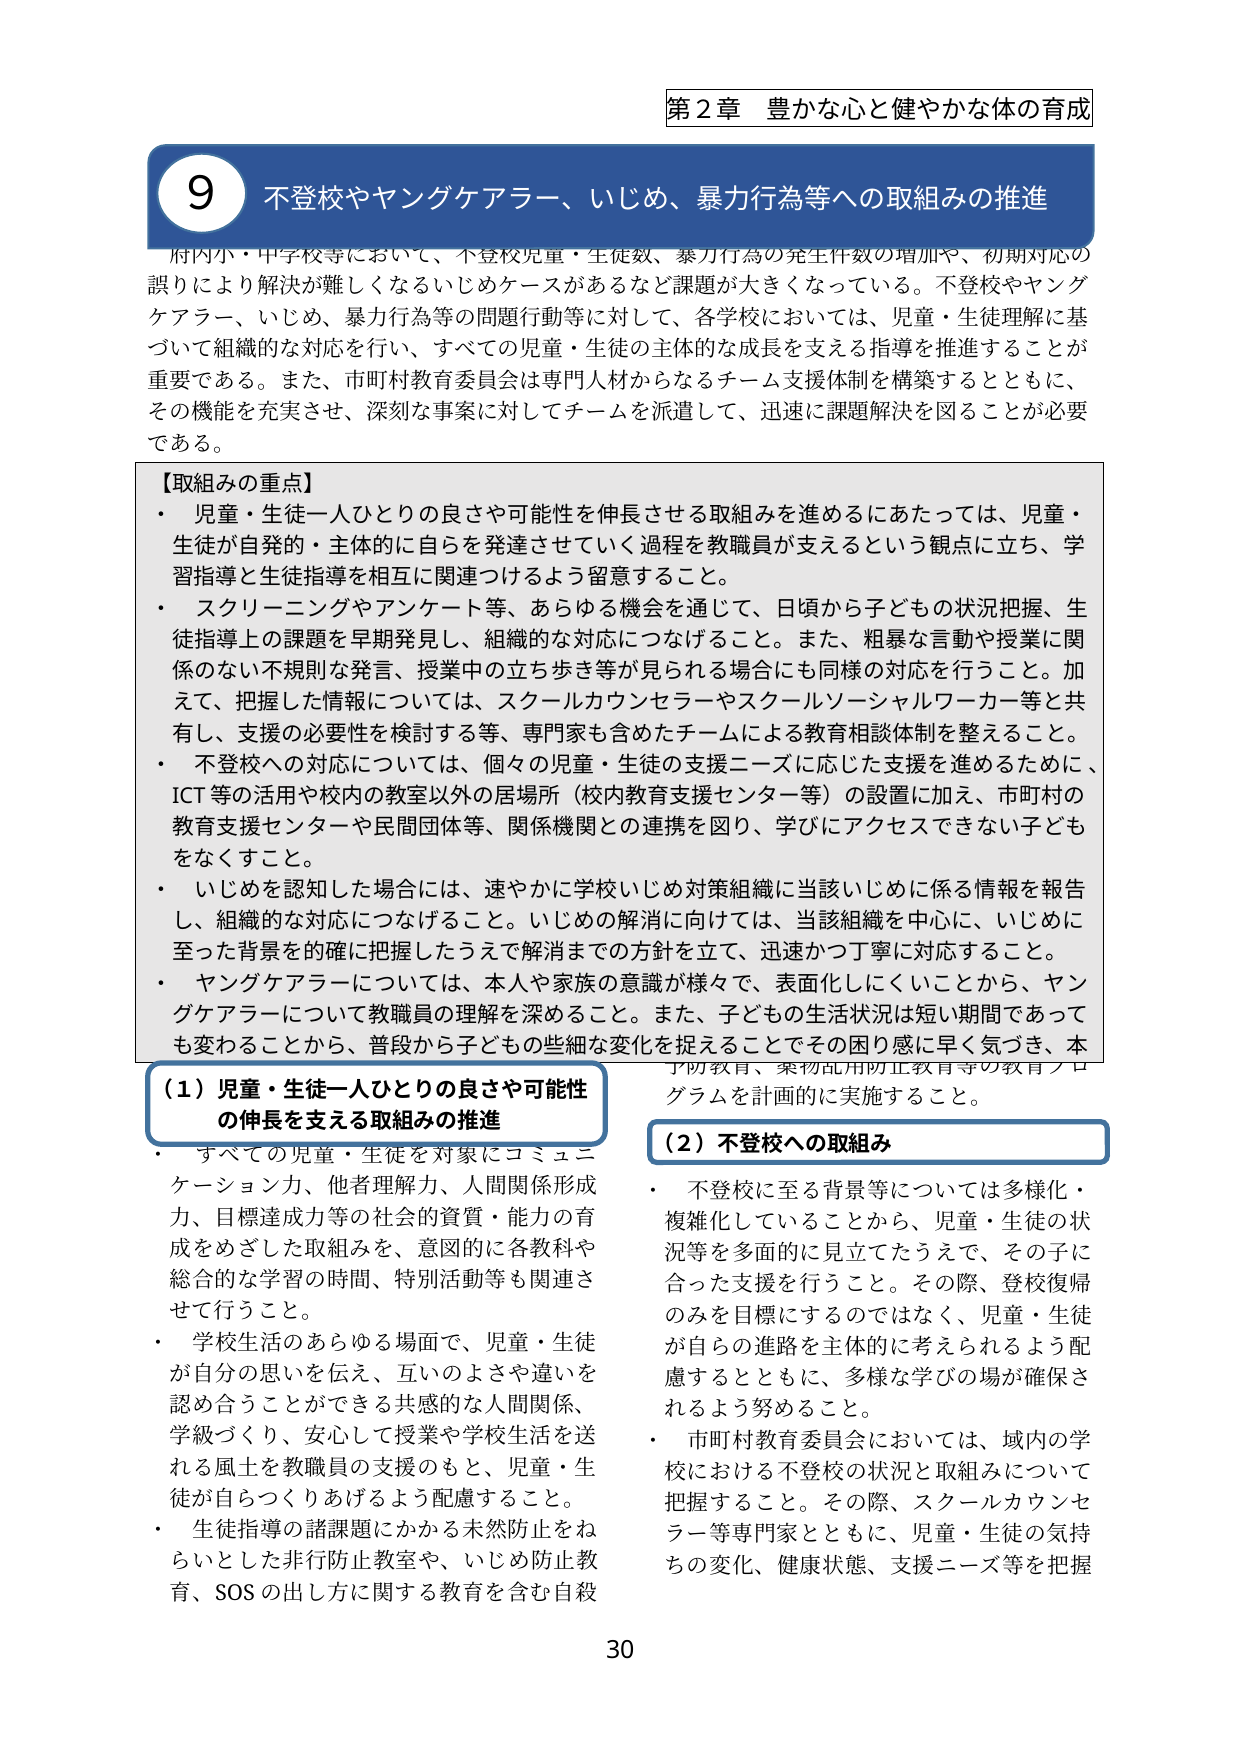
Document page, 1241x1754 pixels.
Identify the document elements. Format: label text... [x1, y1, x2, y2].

text ・ 生徒指導の諸課題にかかる未然防止をねらいとした非行防止教室や、いじめ防止教育、SOSの出し方に関する教育を含む自殺予防教育、薬物乱用防止教育等の教育プログラムを計画的に実施すること。 [148, 1512, 598, 1606]
text ・ 不登校に至る背景等については多様化・複雑化していることから、児童・生徒の状況等を多面的に見立てたうえで、その子に合った支援を行うこと。その際、登校復帰のみを目標にするのではなく、児童・生徒が自らの進路を主体的に考えられるよう配慮するとともに、多様な学びの場が確保されるよう努めること。 [642, 1173, 1092, 1423]
text 府内小・中学校等において、不登校児童・生徒数、暴力行為の発生件数の増加や、初期対応の誤りにより解決が難しくなるいじめケースがあるなど課題が大きくなっている。不登校やヤングケアラー、いじめ、暴力行為等の問題行動等に対して、各学校においては、児童・生徒理解に基づいて組織的な対応を行い、すべての児童・生徒の主体的な成長を支える指導を推進することが重要である。また、市町村教育委員会は専門人材からなるチーム支援体制を構築するとともに、その機能を充実させ、深刻な事案に対してチームを派遣して、迅速に課題解決を図ることが必要である。 [148, 242, 1092, 457]
text ・ 学校生活のあらゆる場面で、児童・生徒が自分の思いを伝え、互いのよさや違いを認め合うことができる共感的な人間関係、学級づくり、安心して授業や学校生活を送れる風土を教職員の支援のもと、児童・生徒が自らつくりあげるよう配慮すること。 [148, 1325, 598, 1512]
text ・ 生徒指導の諸課題にかかる未然防止をねらいとした非行防止教室や、いじめ防止教育、SOSの出し方に関する教育を含む自殺予防教育、薬物乱用防止教育等の教育プログラムを計画的に実施すること。 [642, 1063, 1092, 1111]
text ・ すべての児童・生徒を対象にコミュニケーション力、他者理解力、人間関係形成力、目標達成力等の社会的資質・能力の育成をめざした取組みを、意図的に各教科や総合的な学習の時間、特別活動等も関連させて行うこと。 [148, 1142, 598, 1325]
text ・ 市町村教育委員会においては、域内の学校における不登校の状況と取組みについて把握すること。その際、スクールカウンセラー等専門家とともに、児童・生徒の気持ちの変化、健康状態、支援ニーズ等を把握し、個に応じた支援を図るよう、各校へ指導すること。 [642, 1423, 1092, 1579]
